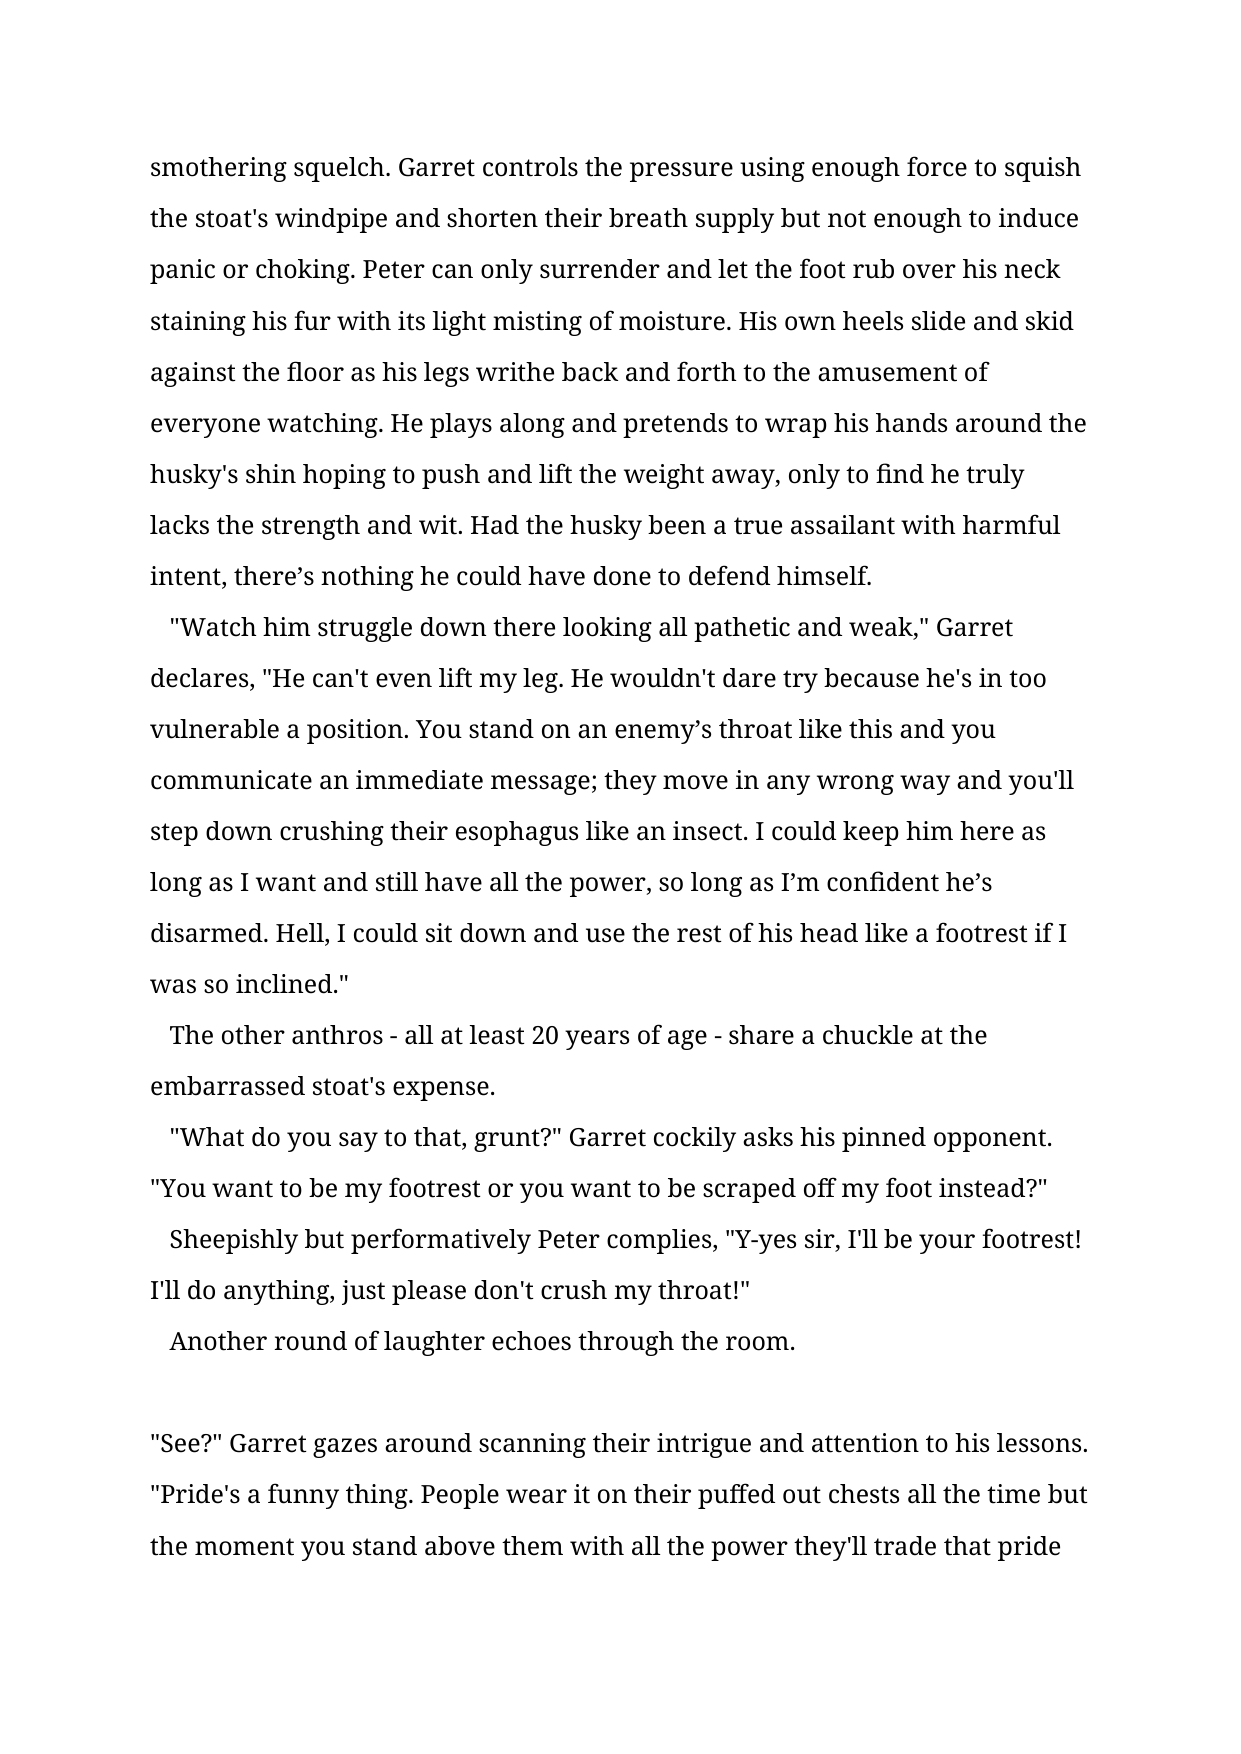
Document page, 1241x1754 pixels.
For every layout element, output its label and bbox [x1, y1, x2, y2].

text [150, 150, 1090, 1562]
